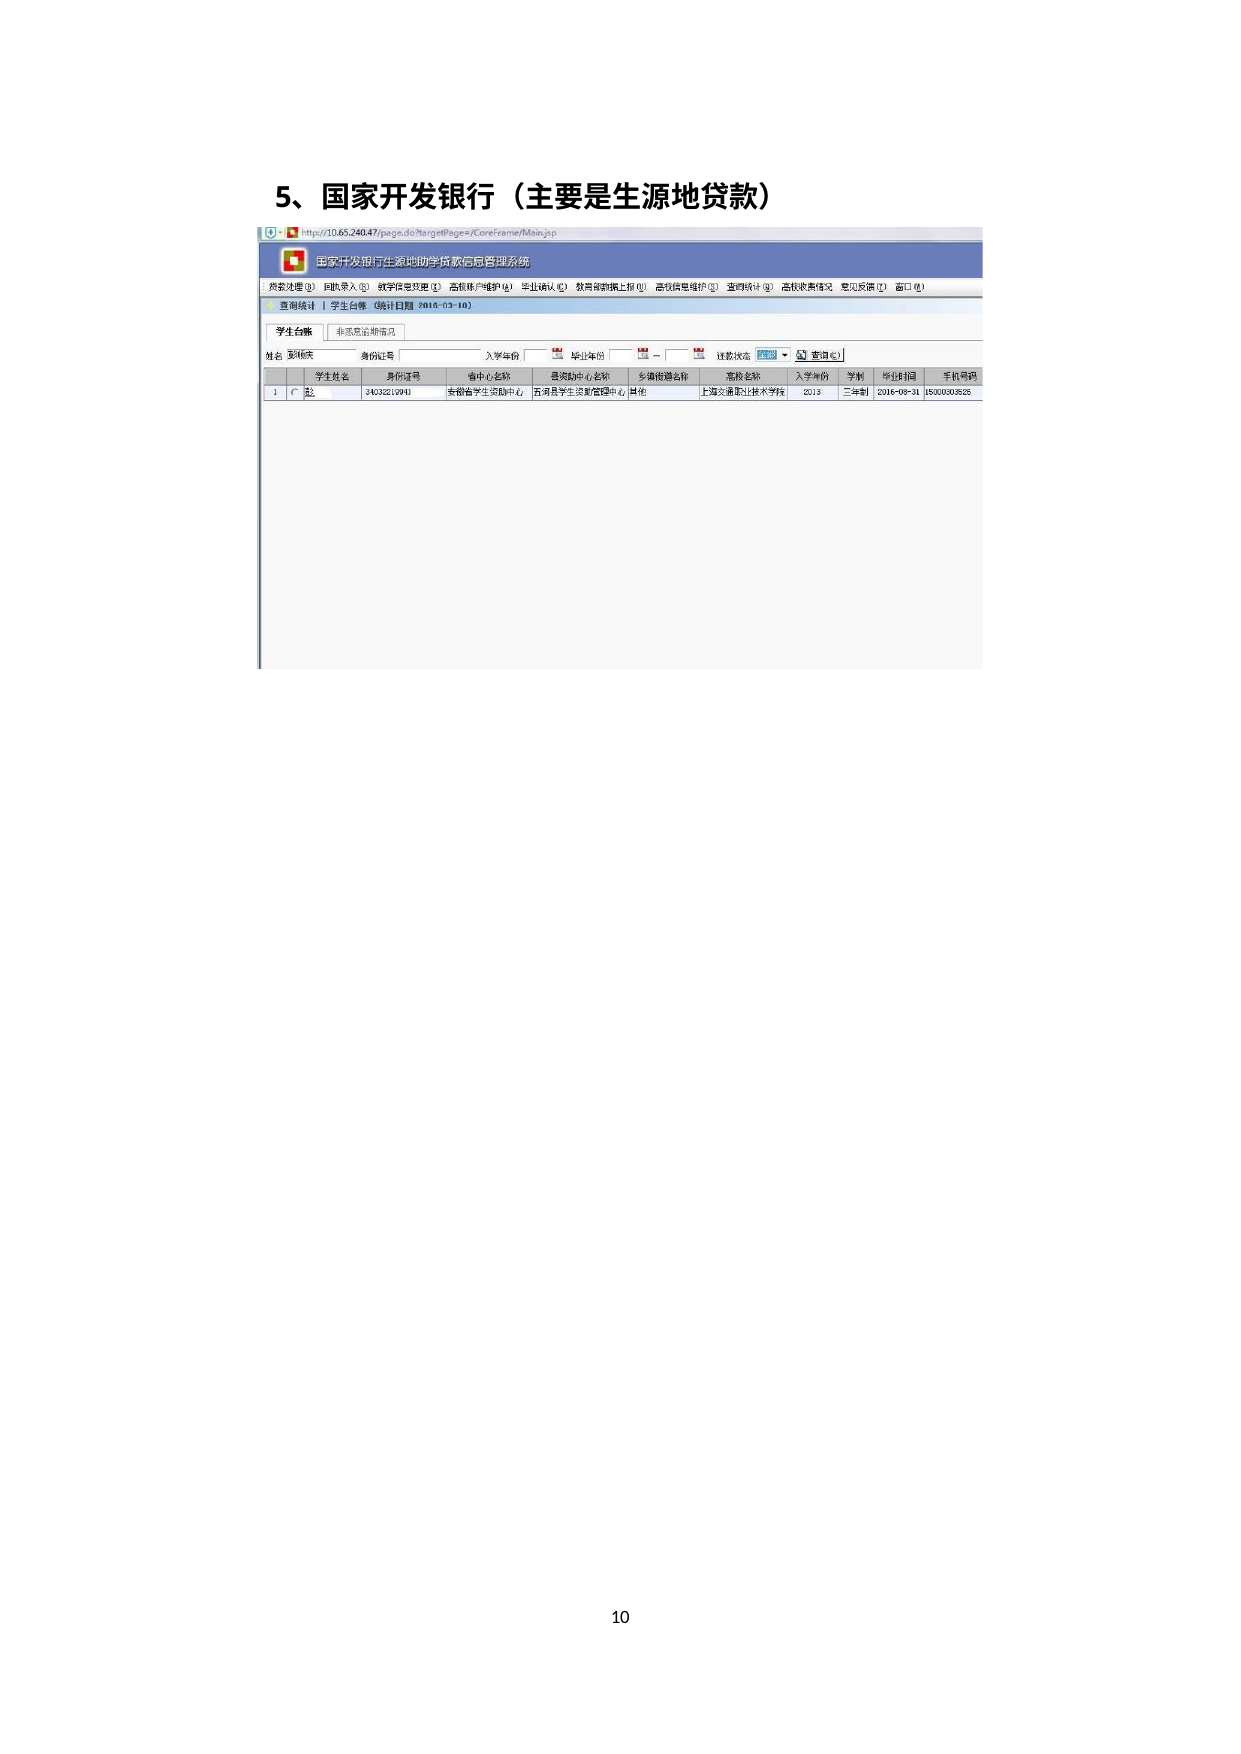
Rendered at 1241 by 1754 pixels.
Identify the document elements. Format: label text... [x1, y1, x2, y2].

text 5、国家开发银行（主要是生源地贷款） [187, 162, 1053, 227]
picture [257, 227, 983, 669]
